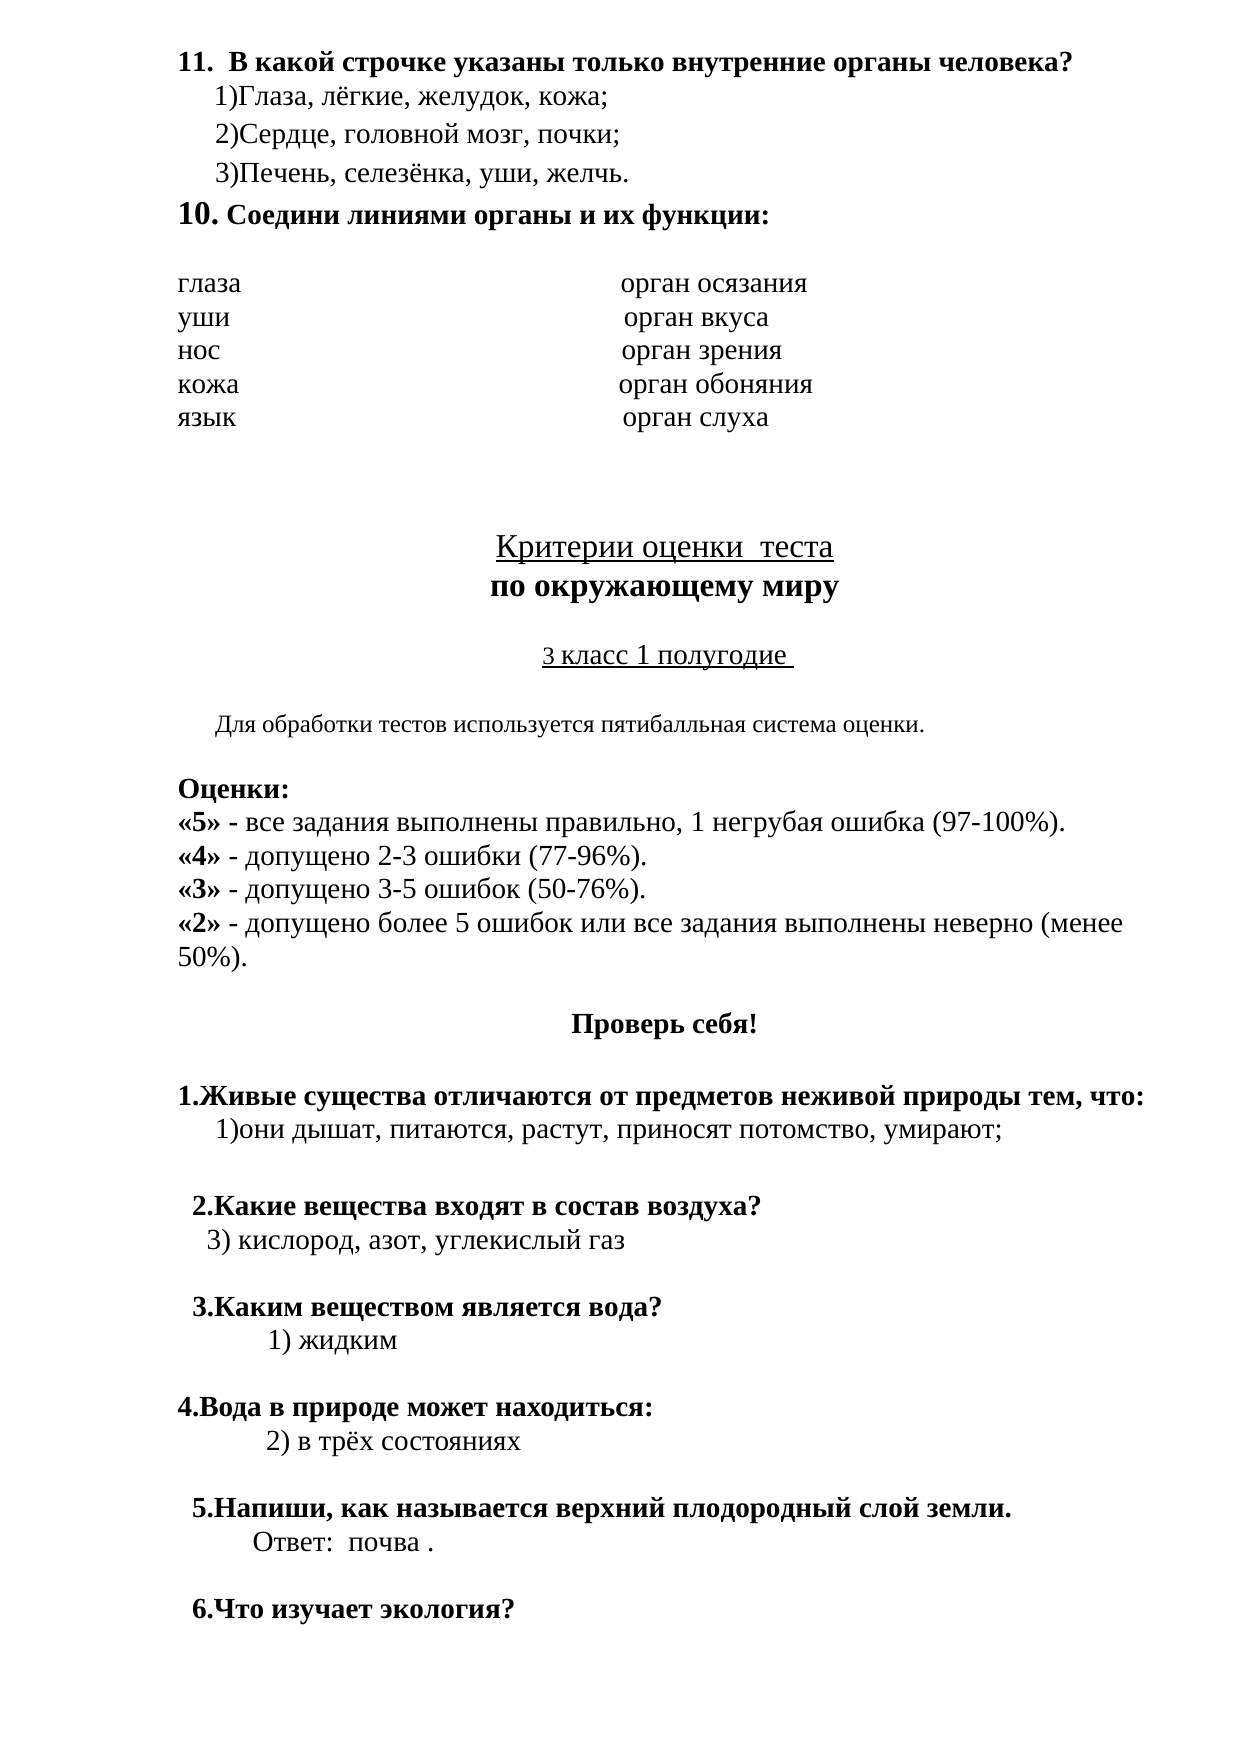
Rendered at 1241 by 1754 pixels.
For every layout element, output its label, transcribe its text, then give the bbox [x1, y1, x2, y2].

text Для обработки тестов используется пятибалльная система оценки. [215, 709, 1152, 737]
text 1)они дышат, питаются, растут, приносят потомство, умирают; [215, 1111, 1152, 1145]
text 6.Что изучает экология? [177, 1591, 1152, 1624]
text Оценки: [177, 771, 1152, 804]
text «5» - все задания выполнены правильно, 1 негрубая ошибка (97-100%). [177, 804, 1152, 838]
text 1.Живые существа отличаются от предметов неживой природы тем, что: [177, 1078, 1152, 1111]
text 2) в трёх состояниях [215, 1423, 1152, 1457]
text «4» - допущено 2-3 ошибки (77-96%). [177, 838, 1152, 872]
text кожа орган обоняния [177, 366, 1152, 399]
text 1) жидким [267, 1322, 1152, 1356]
text 11. В какой строчке указаны только внутренние органы человека? [177, 44, 1152, 78]
text 4.Вода в природе может находиться: [177, 1389, 1152, 1423]
text по окружающему миру [177, 565, 1152, 603]
text язык орган слуха [177, 399, 1152, 433]
text «2» - допущено более 5 ошибок или все задания выполнены неверно (менее 50%). [177, 905, 1152, 972]
text Ответ: почва . [252, 1524, 1152, 1557]
text «3» - допущено 3-5 ошибок (50-76%). [177, 872, 1152, 905]
text Проверь себя! [177, 1006, 1152, 1039]
text 3.Каким веществом является вода? [192, 1289, 1152, 1322]
text уши орган вкуса [177, 299, 1152, 332]
text 3) кислород, азот, углекислый газ [177, 1222, 1152, 1255]
text 2.Какие вещества входят в состав воздуха? [177, 1188, 1152, 1222]
text нос орган зрения [177, 332, 1152, 366]
text 1)Глаза, лёгкие, желудок, кожа; [177, 78, 1152, 111]
text 2)Сердце, головной мозг, почки; [215, 116, 1152, 150]
text 5.Напиши, как называется верхний плодородный слой земли. [177, 1490, 1152, 1524]
text 10. Соедини линиями органы и их функции: [177, 193, 1152, 232]
text глаза орган осязания [177, 265, 1152, 299]
text 3 класс 1 полугодие [177, 637, 1152, 670]
text Критерии оценки теста [177, 527, 1152, 565]
text 3)Печень, селезёнка, уши, желчь. [215, 155, 1152, 188]
